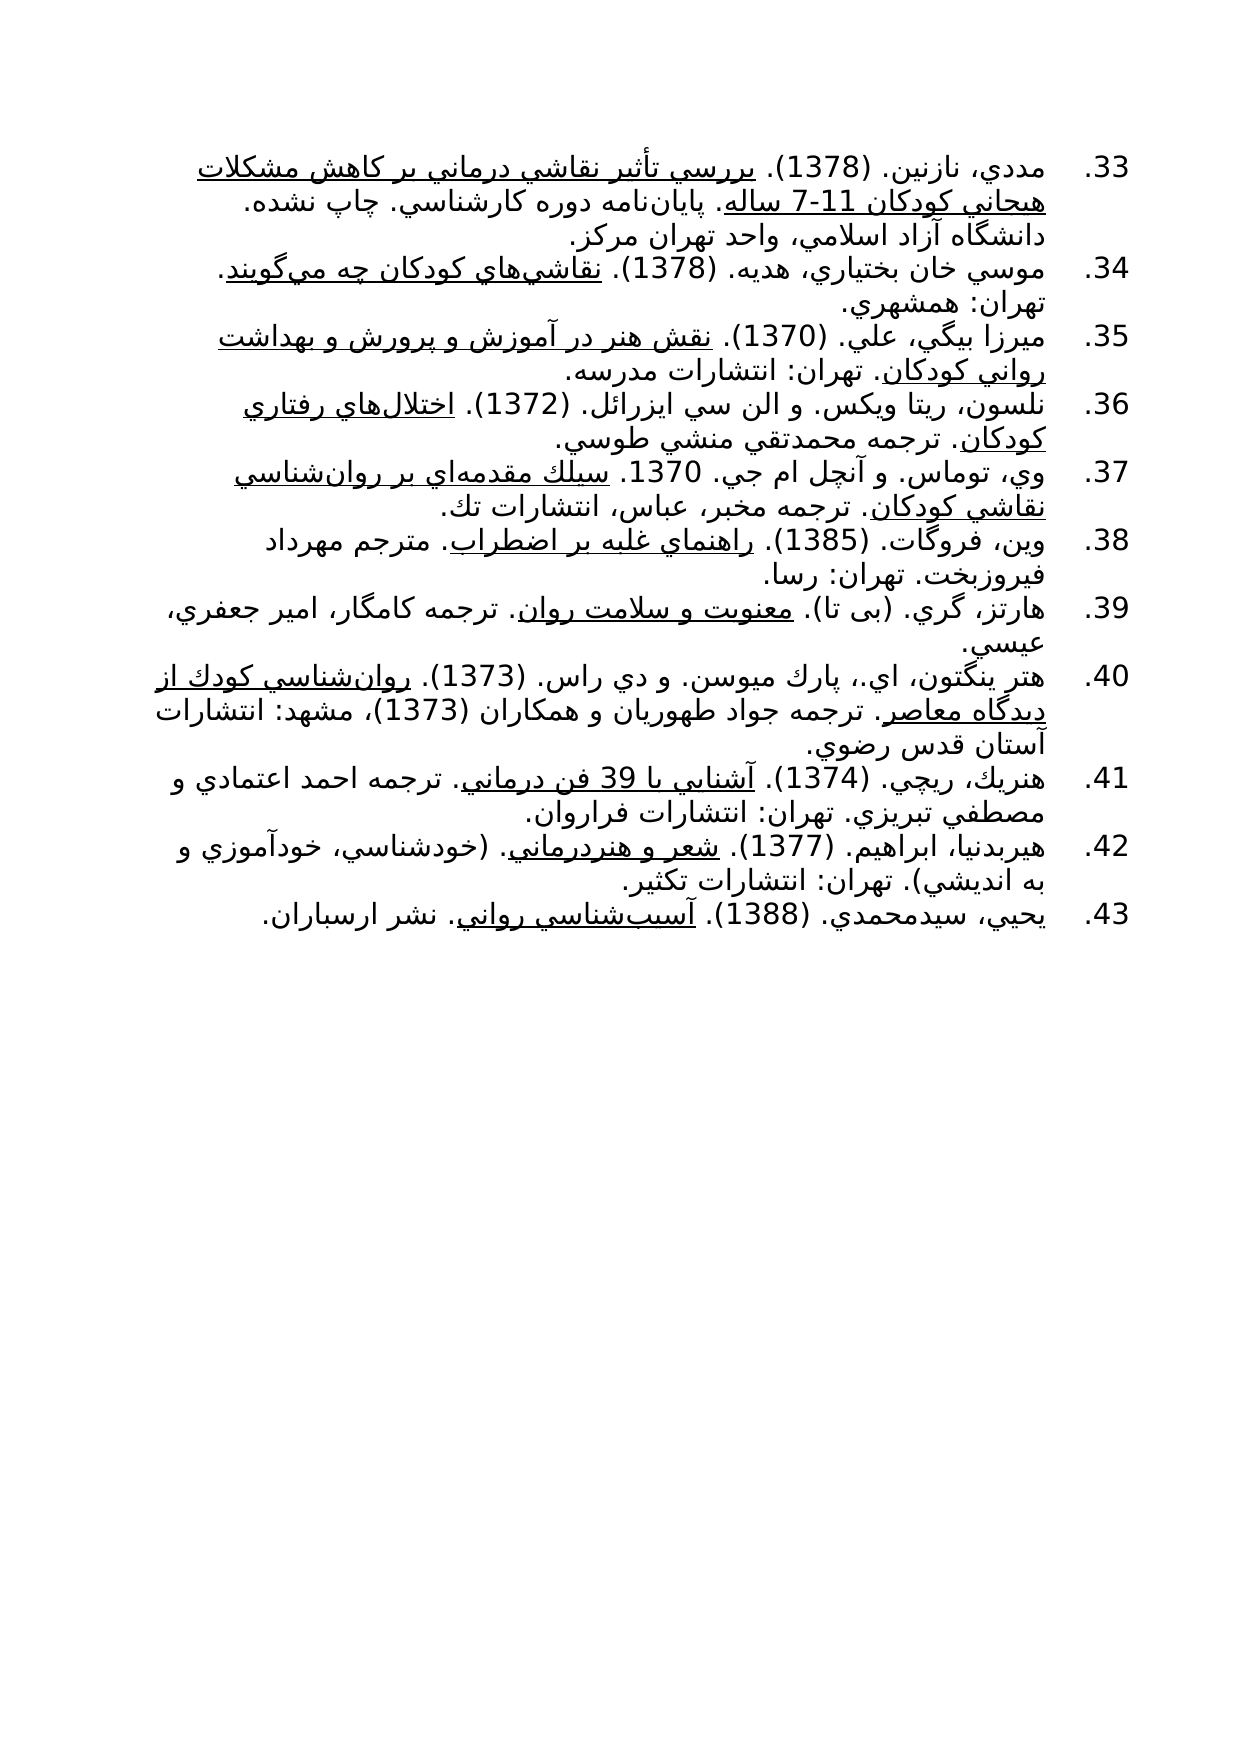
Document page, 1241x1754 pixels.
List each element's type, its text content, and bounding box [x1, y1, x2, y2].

list هارتز، گري. (بی تا). معنويت و سلامت روان. ترجمه كامگار، امير جعفري، عيسي. [150, 591, 1083, 659]
list نلسون، ريتا ويكس. و الن سي ايزرائل. (1372). اختلال‌هاي رفتاري كودكان. ترجمه محمدتقي منشي طوسي. [150, 388, 1083, 456]
list مددي، نازنين. (1378). بررسي تأثير نقاشي درماني بر كاهش مشكلات هيجاني كودكان 11-7 ساله. پايان‌نامه دوره كارشناسي. چاپ نشده. دانشگاه آزاد اسلامي، واحد تهران مركز. [150, 150, 1083, 252]
list هنريك، ريچي. (1374). آشنايي با 39 فن درماني. ترجمه احمد اعتمادي و مصطفي تبريزي. تهران: انتشارات فراروان. [150, 761, 1083, 829]
list يحيي، سيد‌محمدي. (1388). آسيب‌شناسي رواني. نشر ارسباران. [150, 897, 1083, 931]
list موسي خان بختياري، هديه. (1378). نقاشي‌هاي كودكان چه مي‌گويند. تهران: همشهري. [150, 252, 1083, 320]
list هتر ينگتون، اي.، پارك ميوسن. و دي راس. (1373). روان‌شناسي كودك از ديدگاه معاصر. ترجمه جواد طهوريان و همکاران (1373)، مشهد: انتشارات آستان قدس رضوي. [150, 659, 1083, 761]
list وين، فروگات. (1385). راهنماي غلبه بر اضطراب. مترجم مهرداد فيروزبخت. تهران: رسا. [150, 523, 1083, 591]
list ميرزا بيگي، علي. (1370). نقش هنر در آموزش و پرورش و بهداشت رواني كودكان. تهران: انتشارات مدرسه. [150, 320, 1083, 388]
list هيربدنيا، ابراهيم. (1377). شعر و هنردرماني. (خودشناسي، خودآموزي و به انديشي). تهران: انتشارات تكثير. [150, 829, 1083, 897]
list وي، توماس. و آنچل ام جي. 1370. سيلك مقدمه‌اي بر روان‌شناسي نقاشي كودكان. ترجمه مخبر، عباس، انتشارات تك. [150, 456, 1083, 523]
